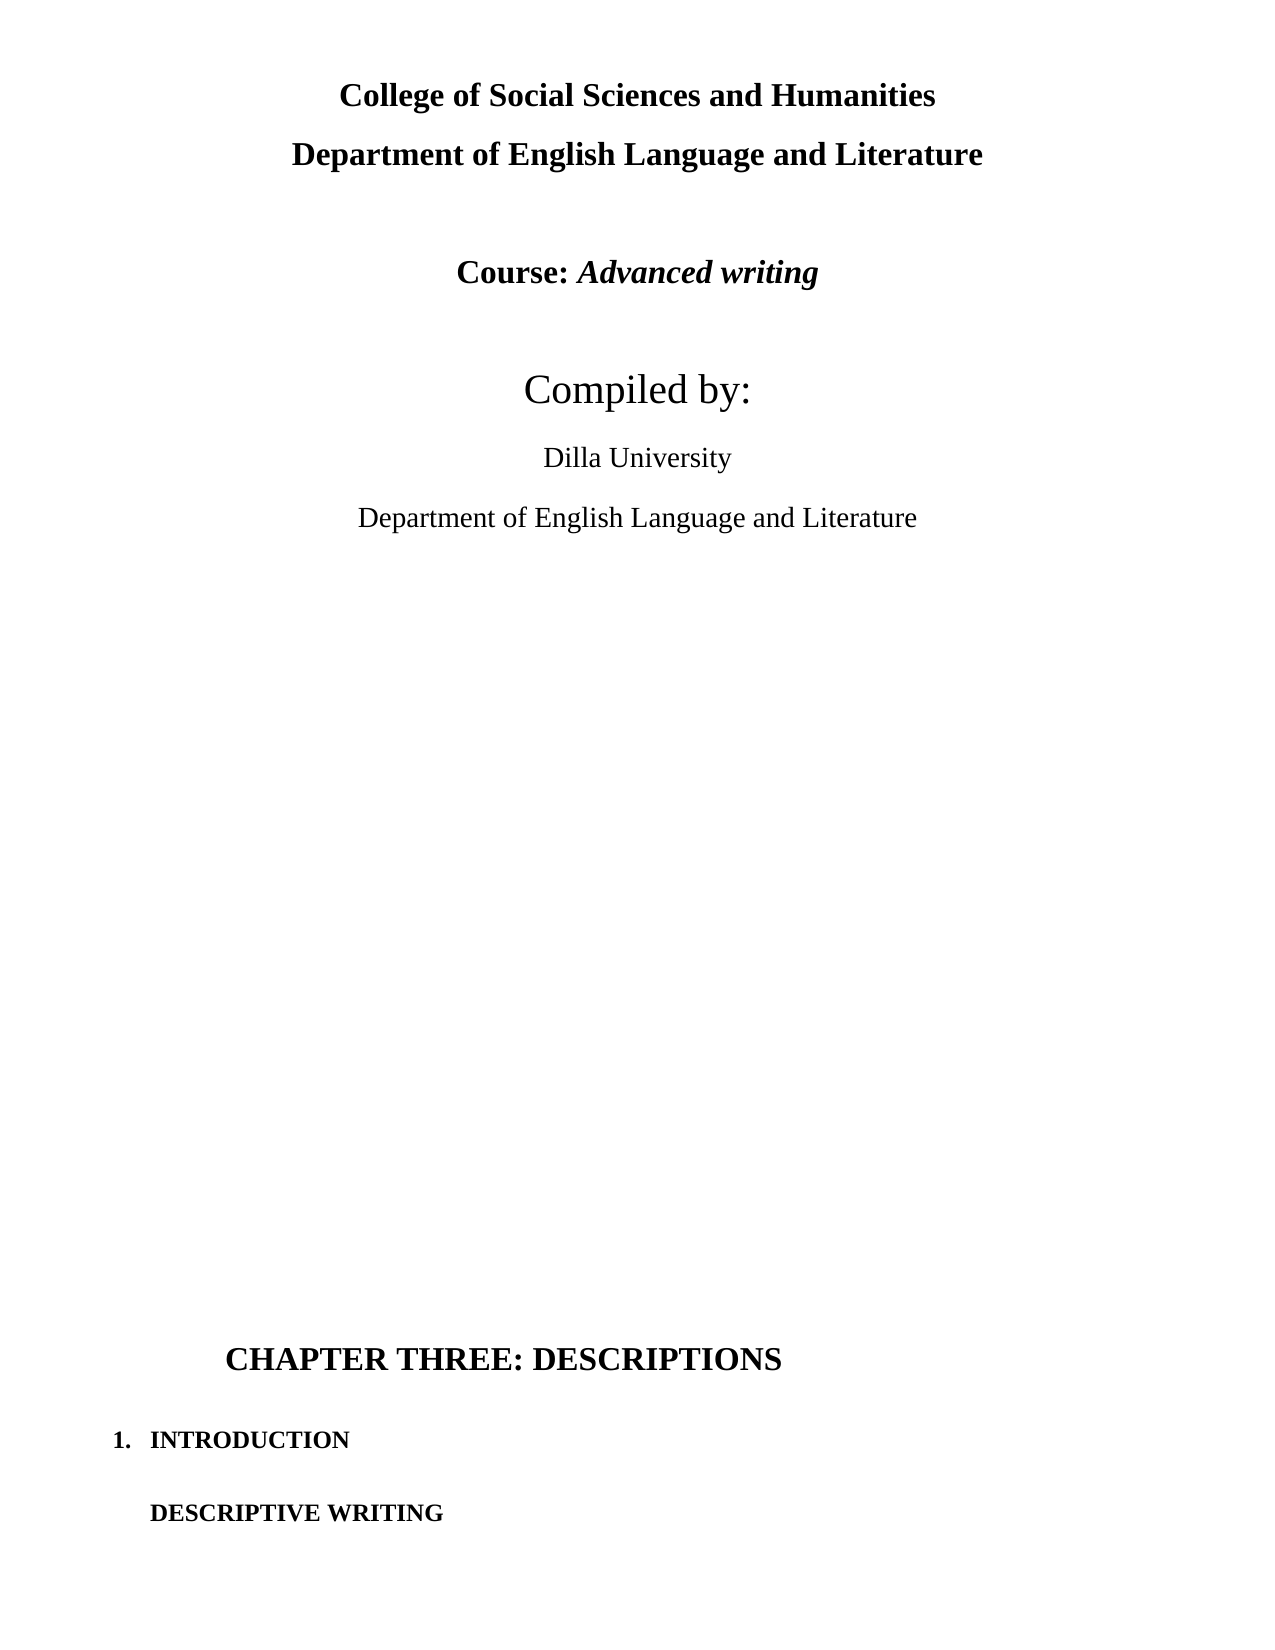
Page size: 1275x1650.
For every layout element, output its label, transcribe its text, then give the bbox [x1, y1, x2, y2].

subtitle INTRODUCTION [112, 1426, 1181, 1454]
text CHAPTER THREE: DESCRIPTIONS [225, 1339, 1181, 1377]
text DESCRIPTIVE WRITING [150, 1498, 1125, 1527]
